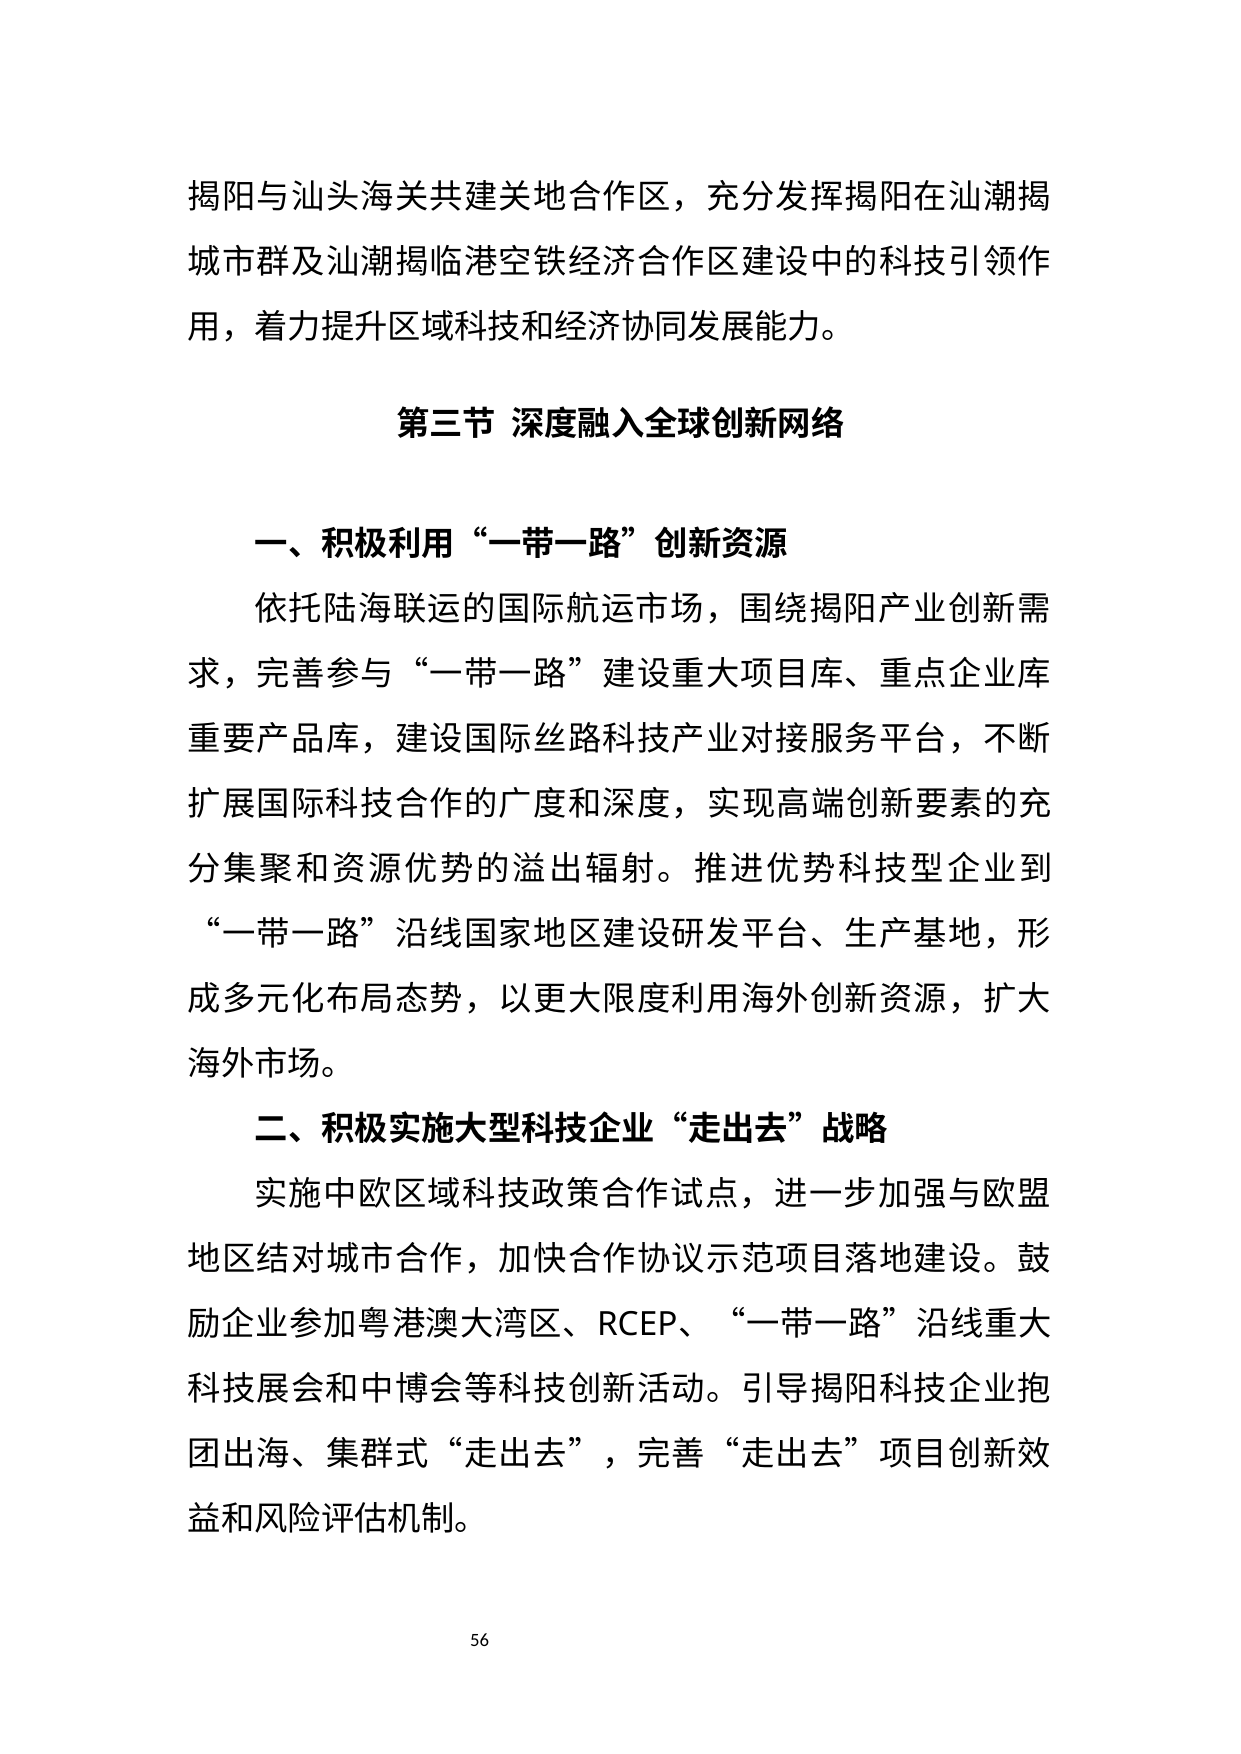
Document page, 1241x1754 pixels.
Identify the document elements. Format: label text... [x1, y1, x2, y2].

text 依托陆海联运的国际航运市场，围绕揭阳产业创新需求，完善参与“一带一路”建设重大项目库、重点企业库、重要产品库，建设国际丝路科技产业对接服务平台，不断扩展国际科技合作的广度和深度，实现高端创新要素的充分集聚和资源优势的溢出辐射。推进优势科技型企业到“一带一路”沿线国家地区建设研发平台、生产基地，形成多元化布局态势，以更大限度利用海外创新资源，扩大海外市场。 [187, 573, 1053, 1093]
text 一、积极利用“一带一路”创新资源 [187, 508, 1053, 573]
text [187, 162, 1053, 357]
text 实施中欧区域科技政策合作试点，进一步加强与欧盟地区结对城市合作，加快合作协议示范项目落地建设。鼓励企业参加粤港澳大湾区、RCEP、“一带一路”沿线重大科技展会和中博会等科技创新活动。引导揭阳科技企业抱团出海、集群式“走出去”，完善“走出去”项目创新效益和风险评估机制。 [187, 1158, 1053, 1548]
text 二、积极实施大型科技企业“走出去”战略 [187, 1093, 1053, 1158]
text 第三节 深度融入全球创新网络 [187, 388, 1053, 453]
